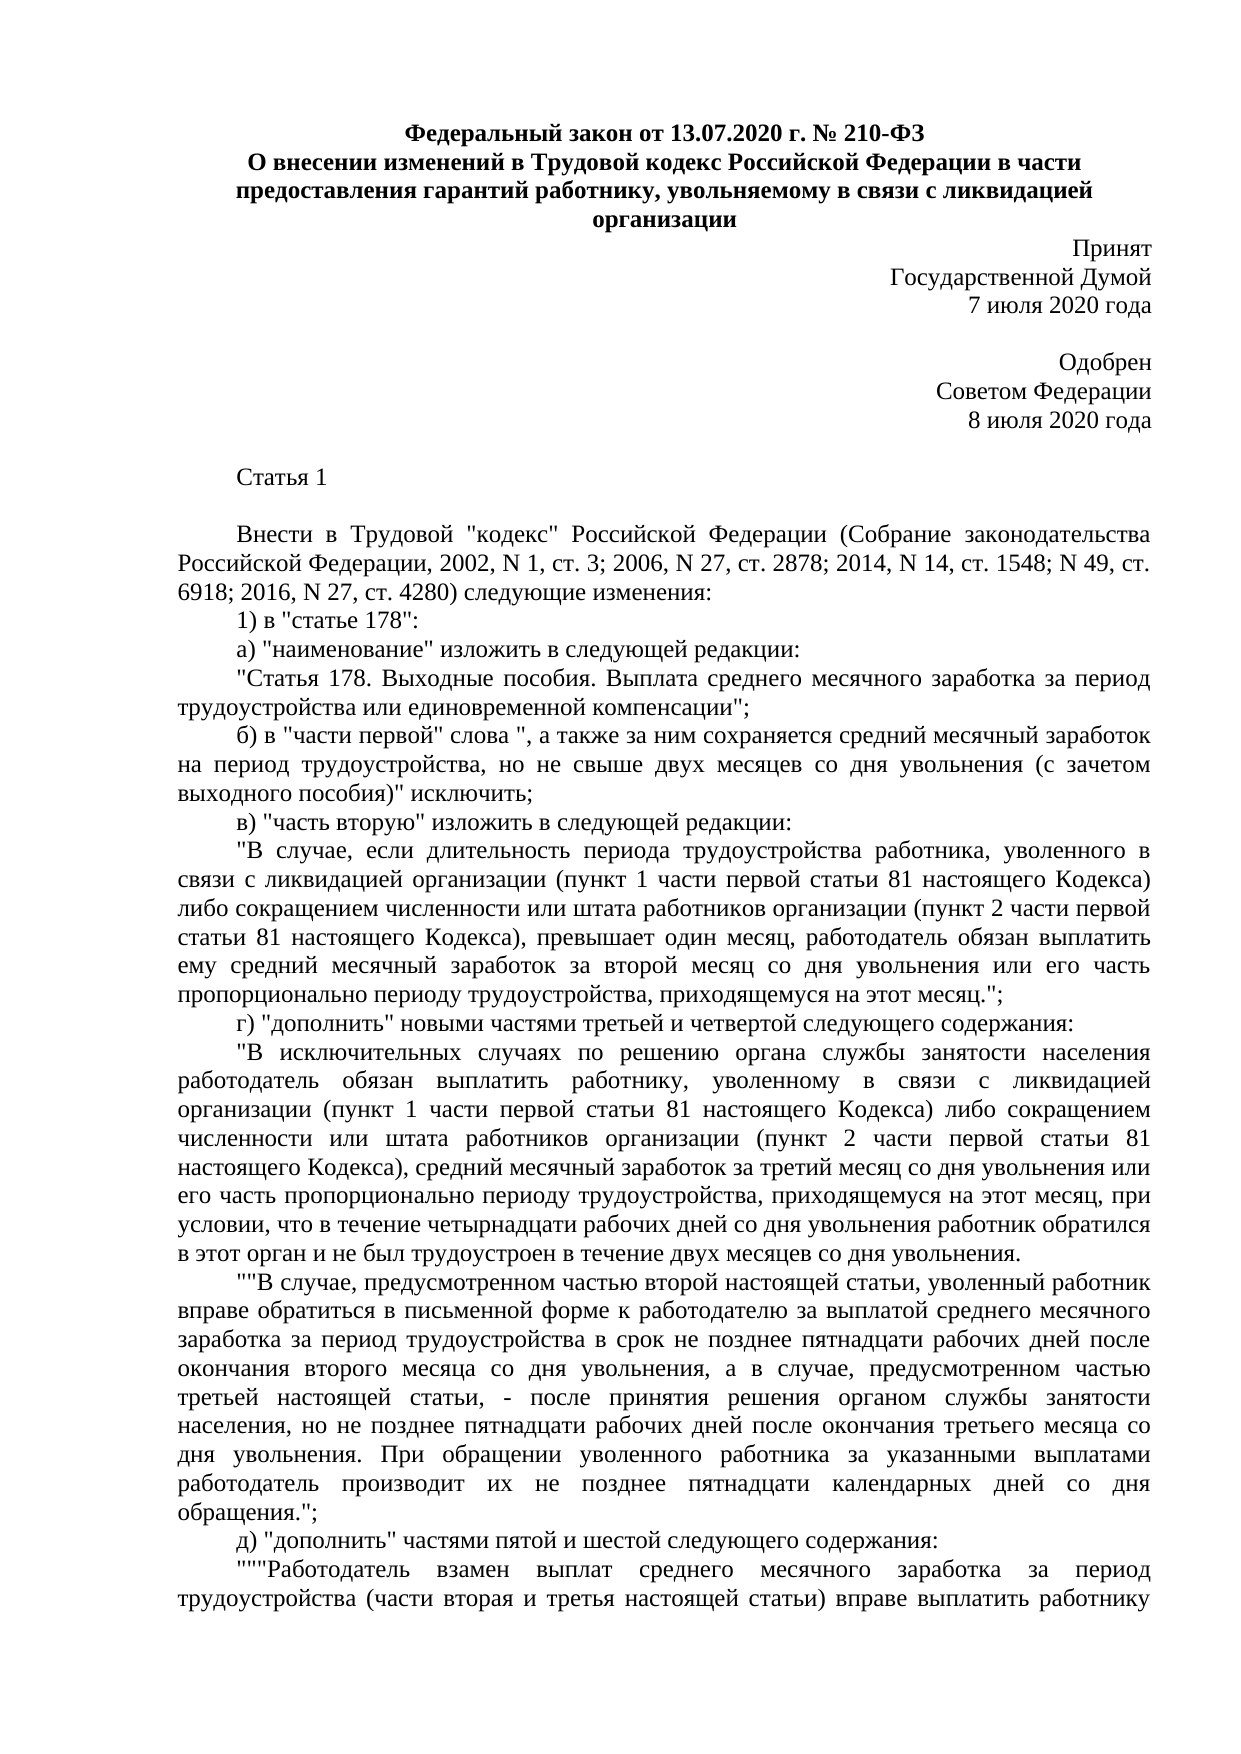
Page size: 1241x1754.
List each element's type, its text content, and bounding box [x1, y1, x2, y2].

text а) "наименование" изложить в следующей редакции: [177, 634, 1152, 663]
text 7 июля 2020 года [177, 291, 1152, 319]
text О внесении изменений в Трудовой кодекс Российской Федерации в части предоставления гарантий работнику, увольняемому в связи с ликвидацией организации [177, 147, 1152, 233]
text Принят [177, 233, 1152, 262]
text "Статья 178. Выходные пособия. Выплата среднего месячного заработка за период трудоустройства или единовременной компенсации"; [177, 663, 1152, 720]
text г) "дополнить" новыми частями третьей и четвертой следующего содержания: [177, 1008, 1152, 1037]
text б) в "части первой" слова ", а также за ним сохраняется средний месячный заработок на период трудоустройства, но не свыше двух месяцев со дня увольнения (с зачетом выходного пособия)" исключить; [177, 720, 1152, 807]
text Внести в Трудовой "кодекс" Российской Федерации (Собрание законодательства Российской Федерации, 2002, N 1, ст. 3; 2006, N 27, ст. 2878; 2014, N 14, ст. 1548; N 49, ст. 6918; 2016, N 27, ст. 4280) следующие изменения: [177, 519, 1152, 605]
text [177, 1554, 1152, 1612]
text д) "дополнить" частями пятой и шестой следующего содержания: [177, 1525, 1152, 1554]
text Статья 1 [177, 462, 1152, 491]
text 8 июля 2020 года [177, 405, 1152, 434]
text в) "часть вторую" изложить в следующей редакции: [177, 807, 1152, 835]
text Федеральный закон от 13.07.2020 г. № 210-ФЗ [177, 118, 1152, 147]
text Государственной Думой [177, 262, 1152, 291]
text 1) в "статье 178": [177, 605, 1152, 634]
text ""В случае, предусмотренном частью второй настоящей статьи, уволенный работник вправе обратиться в письменной форме к работодателю за выплатой среднего месячного заработка за период трудоустройства в срок не позднее пятнадцати рабочих дней после окончания второго месяца со дня увольнения, а в случае, предусмотренном частью третьей настоящей статьи, - после принятия решения органом службы занятости населения, но не позднее пятнадцати рабочих дней после окончания третьего месяца со дня увольнения. При обращении уволенного работника за указанными выплатами работодатель производит их не позднее пятнадцати календарных дней со дня обращения."; [177, 1267, 1152, 1525]
text "В случае, если длительность периода трудоустройства работника, уволенного в связи с ликвидацией организации (пункт 1 части первой статьи 81 настоящего Кодекса) либо сокращением численности или штата работников организации (пункт 2 части первой статьи 81 настоящего Кодекса), превышает один месяц, работодатель обязан выплатить ему средний месячный заработок за второй месяц со дня увольнения или его часть пропорционально периоду трудоустройства, приходящемуся на этот месяц."; [177, 835, 1152, 1008]
text Одобрен [177, 347, 1152, 376]
text Советом Федерации [177, 376, 1152, 405]
text "В исключительных случаях по решению органа службы занятости населения работодатель обязан выплатить работнику, уволенному в связи с ликвидацией организации (пункт 1 части первой статьи 81 настоящего Кодекса) либо сокращением численности или штата работников организации (пункт 2 части первой статьи 81 настоящего Кодекса), средний месячный заработок за третий месяц со дня увольнения или его часть пропорционально периоду трудоустройства, приходящемуся на этот месяц, при условии, что в течение четырнадцати рабочих дней со дня увольнения работник обратился в этот орган и не был трудоустроен в течение двух месяцев со дня увольнения. [177, 1037, 1152, 1267]
